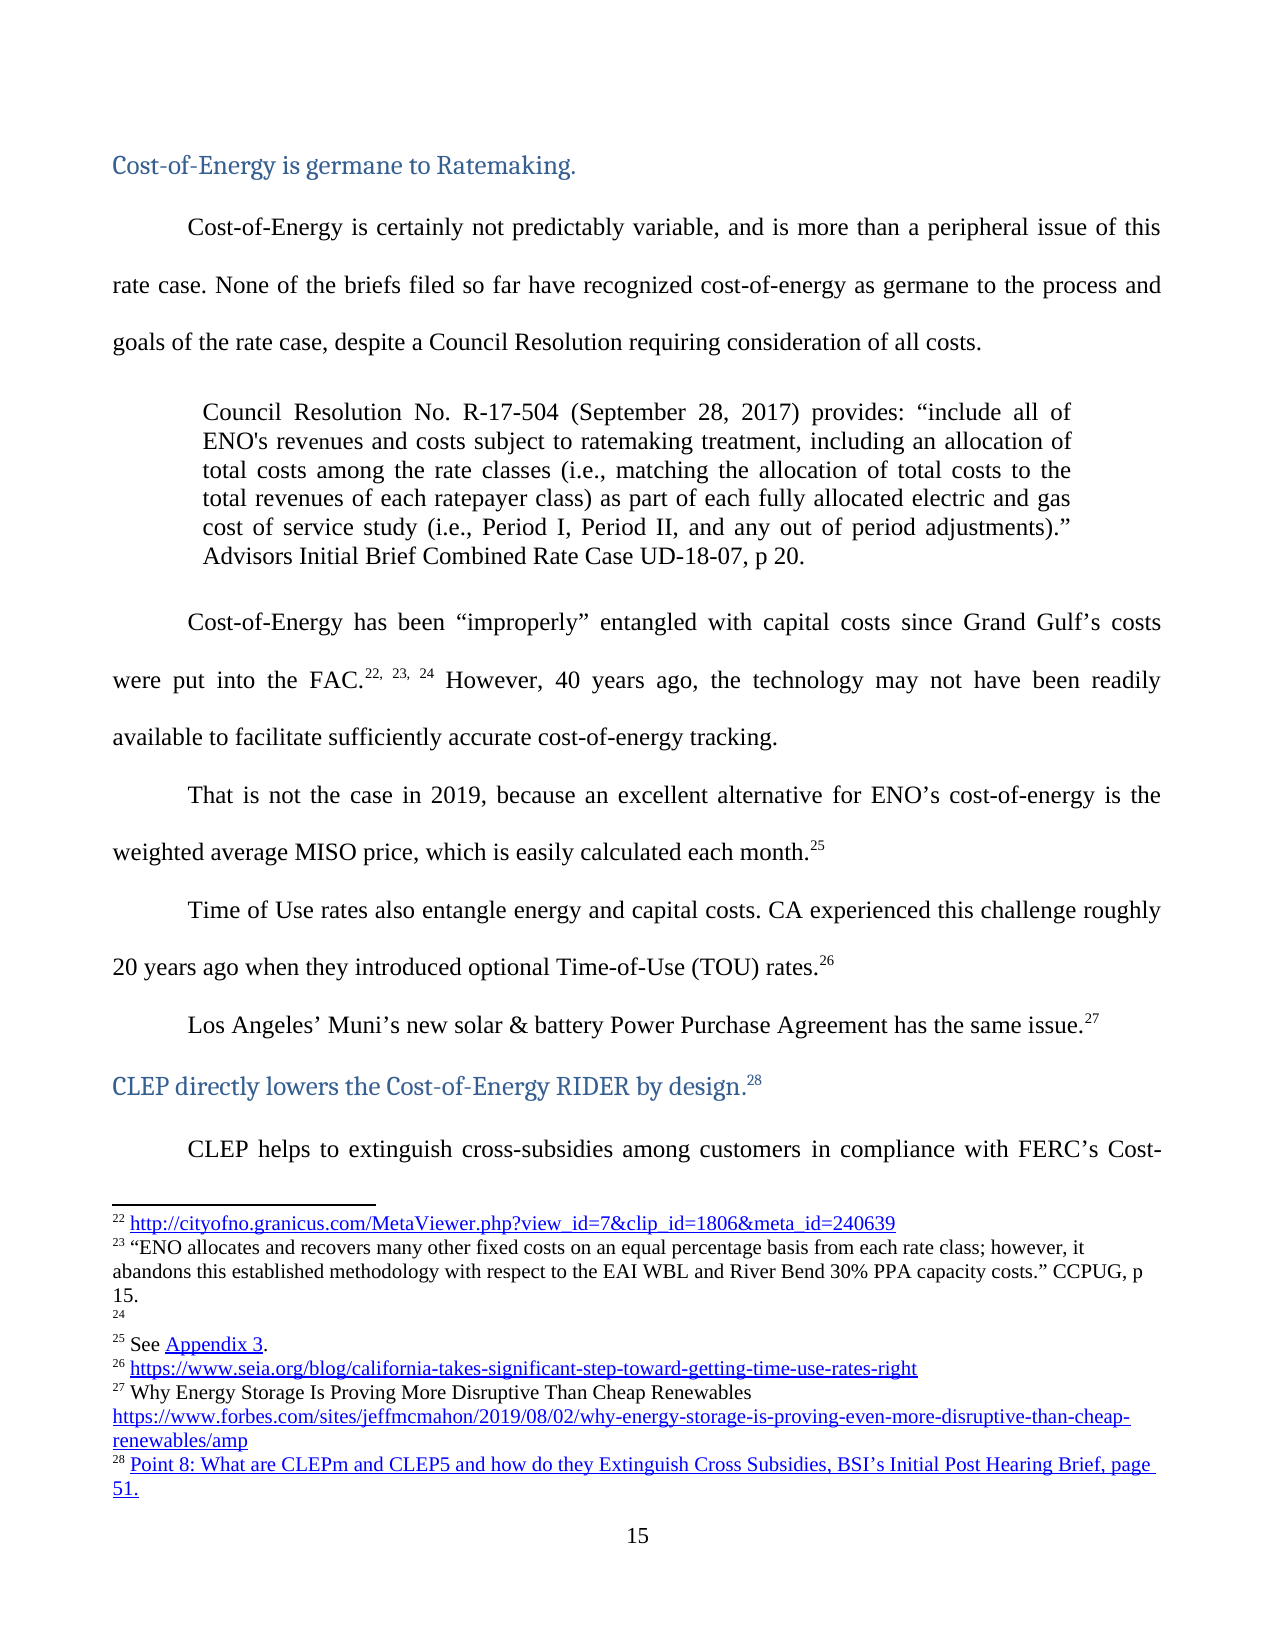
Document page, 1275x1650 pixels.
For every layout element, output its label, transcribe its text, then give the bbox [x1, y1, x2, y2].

text Cost-of-Energy has been “improperly” entangled with capital costs since Grand Gulf’s costs were put into the FAC., , However, 40 years ago, the technology may not have been readily available to facilitate sufficiently accurate cost-of-energy tracking. [112, 607, 1162, 751]
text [112, 1134, 1162, 1162]
text Los Angeles’ Muni’s new solar & battery Power Purchase Agreement has the same issue. [112, 1010, 1162, 1038]
subtitle CLEP directly lowers the Cost-of-Energy RIDER by design. [112, 1071, 1162, 1103]
text Time of Use rates also entangle energy and capital costs. CA experienced this challenge roughly 20 years ago when they introduced optional Time-of-Use (TOU) rates. [112, 895, 1162, 981]
text That is not the case in 2019, because an excellent alternative for ENO’s cost-of-energy is the weighted average MISO price, which is easily calculated each month. [112, 780, 1162, 866]
subtitle Cost-of-Energy is germane to Ratemaking. [112, 150, 1162, 181]
text Council Resolution No. R-17-504 (September 28, 2017) provides: “include all of ENO's revenues and costs subject to ratemaking treatment, including an allocation of total costs among the rate classes (i.e., matching the allocation of total costs to the total revenues of each ratepayer class) as part of each fully allocated electric and gas cost of service study (i.e., Period I, Period II, and any out of period adjustments).” Advisors Initial Brief Combined Rate Case UD-18-07, p 20. [202, 397, 1072, 570]
text Cost-of-Energy is certainly not predictably variable, and is more than a peripheral issue of this rate case. None of the briefs filed so far have recognized cost-of-energy as germane to the process and goals of the rate case, despite a Council Resolution requiring consideration of all costs. [112, 212, 1162, 356]
